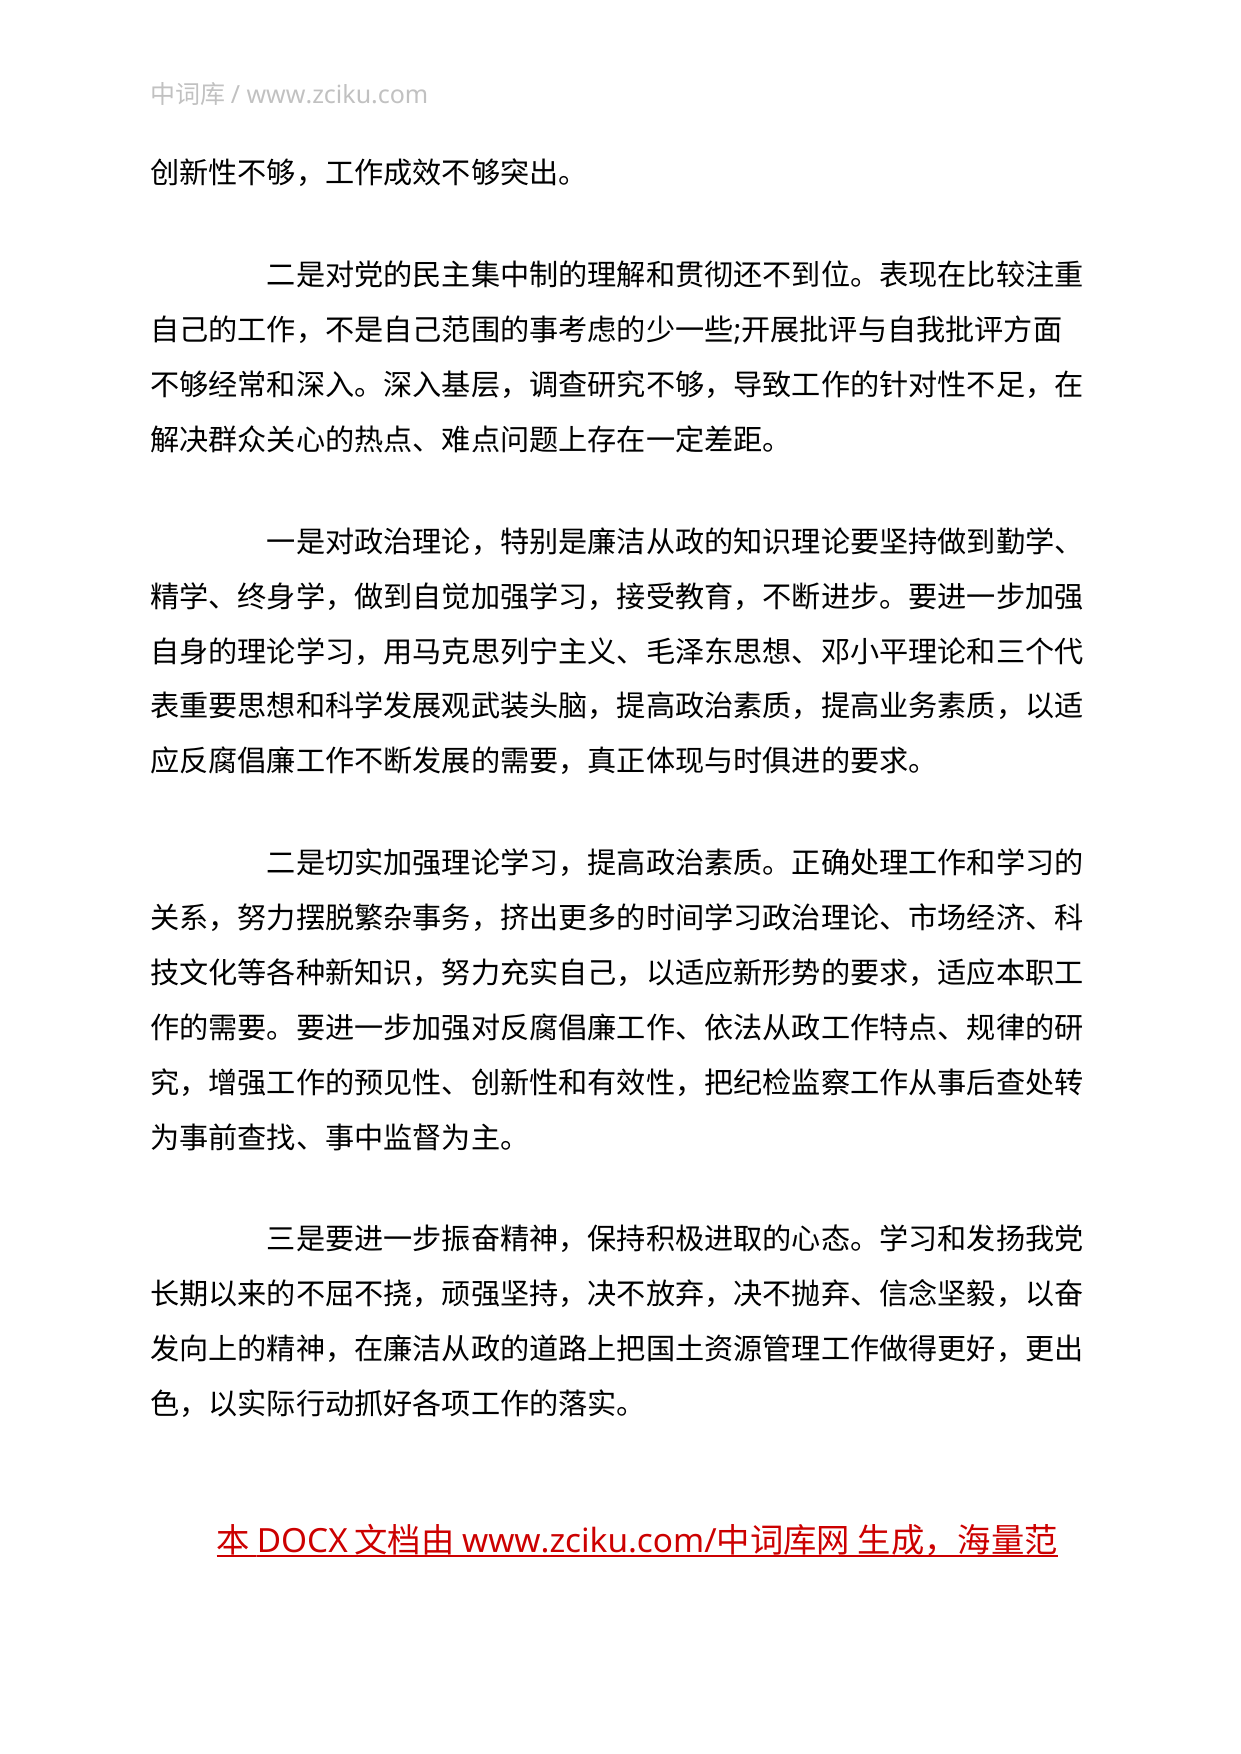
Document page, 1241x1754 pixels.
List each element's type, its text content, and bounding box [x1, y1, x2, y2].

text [150, 150, 1090, 192]
text 二是切实加强理论学习，提高政治素质。正确处理工作和学习的关系，努力摆脱繁杂事务，挤出更多的时间学习政治理论、市场经济、科技文化等各种新知识，努力充实自己，以适应新形势的要求，适应本职工作的需要。要进一步加强对反腐倡廉工作、依法从政工作特点、规律的研究，增强工作的预见性、创新性和有效性，把纪检监察工作从事后查处转为事前查找、事中监督为主。 [150, 840, 1090, 1156]
text 二是对党的民主集中制的理解和贯彻还不到位。表现在比较注重自己的工作，不是自己范围的事考虑的少一些;开展批评与自我批评方面不够经常和深入。深入基层，调查研究不够，导致工作的针对性不足，在解决群众关心的热点、难点问题上存在一定差距。 [150, 252, 1090, 459]
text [150, 1514, 1090, 1562]
text 一是对政治理论，特别是廉洁从政的知识理论要坚持做到勤学、精学、终身学，做到自觉加强学习，接受教育，不断进步。要进一步加强自身的理论学习，用马克思列宁主义、毛泽东思想、邓小平理论和三个代表重要思想和科学发展观武装头脑，提高政治素质，提高业务素质，以适应反腐倡廉工作不断发展的需要，真正体现与时俱进的要求。 [150, 518, 1090, 780]
text 三是要进一步振奋精神，保持积极进取的心态。学习和发扬我党长期以来的不屈不挠，顽强坚持，决不放弃，决不抛弃、信念坚毅，以奋发向上的精神，在廉洁从政的道路上把国土资源管理工作做得更好，更出色，以实际行动抓好各项工作的落实。 [150, 1216, 1090, 1423]
